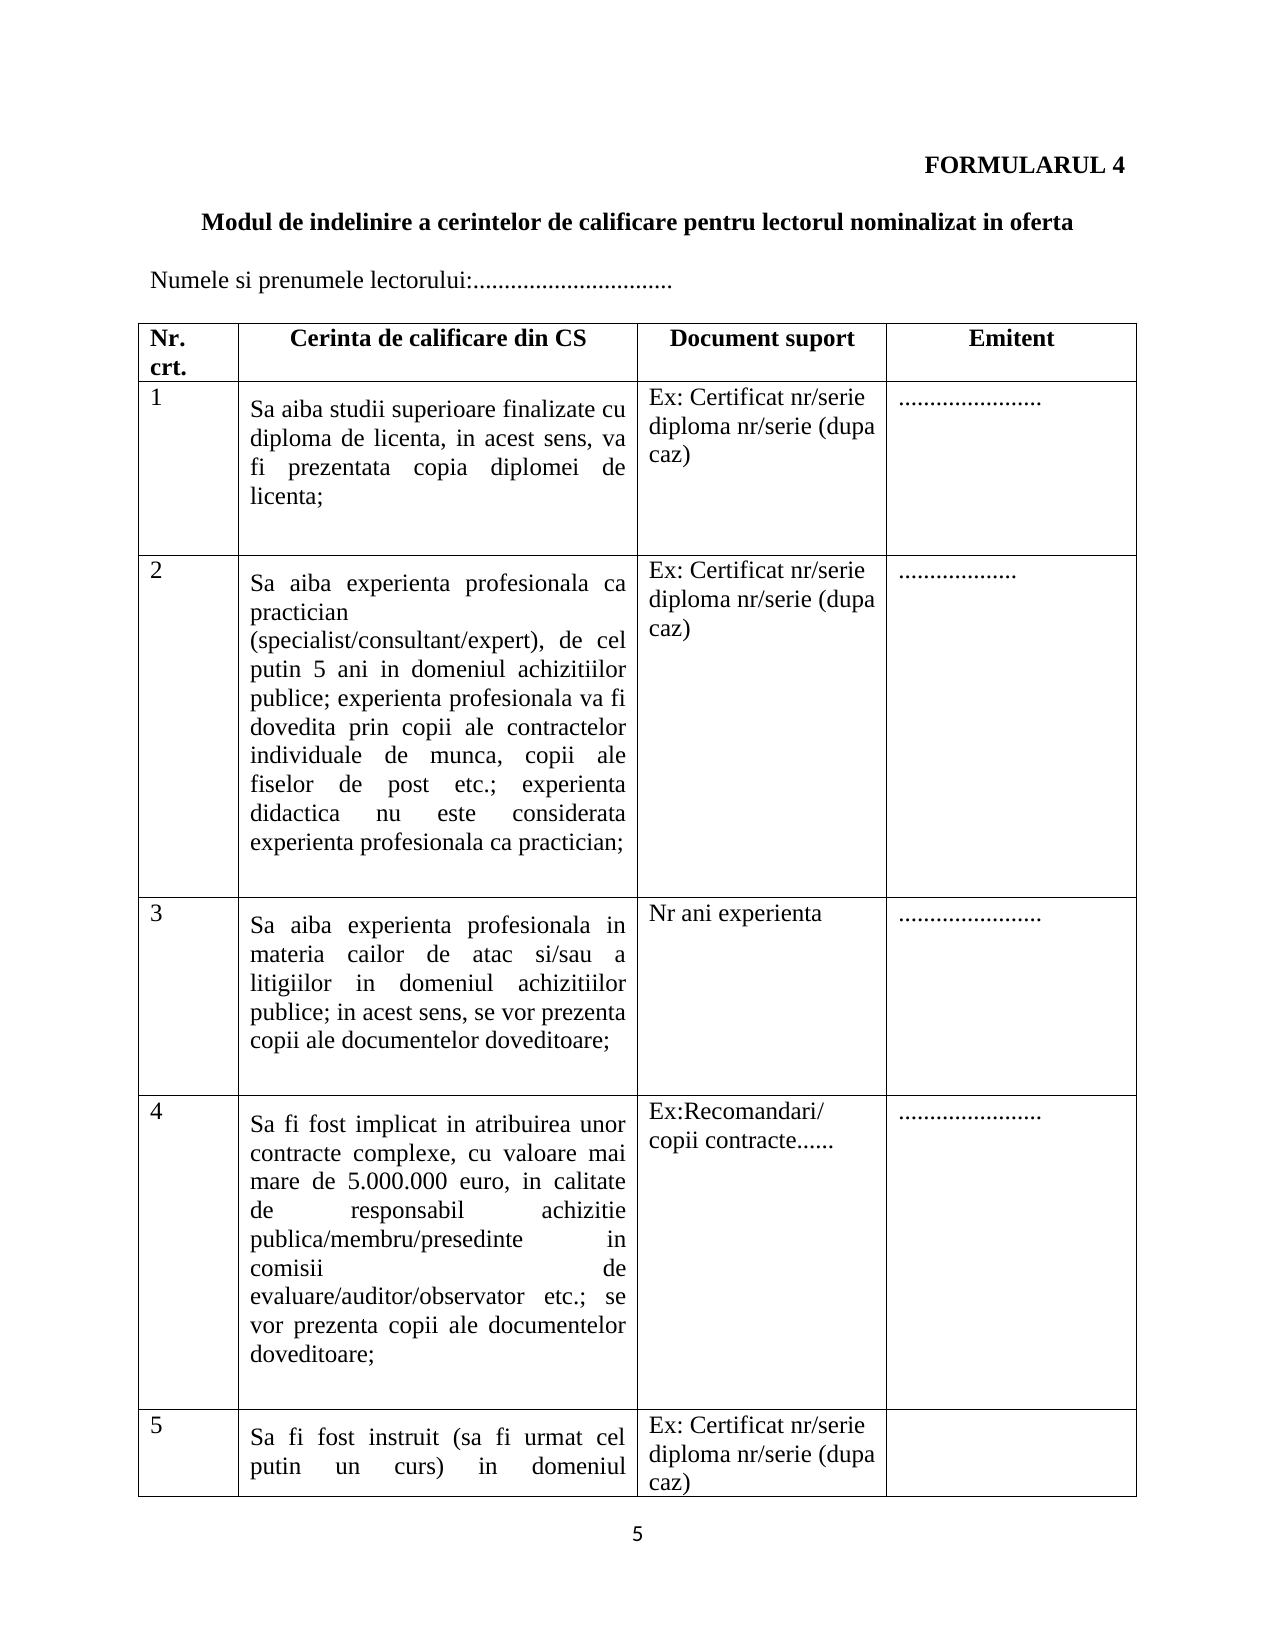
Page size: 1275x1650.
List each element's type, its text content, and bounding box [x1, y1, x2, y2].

table_header Cerinta de calificare din CS [239, 324, 637, 381]
table_cell ....................... [887, 382, 1136, 554]
table_cell Sa aiba experienta profesionala ca practician (specialist/consultant/expert), de cel putin 5 ani in domeniul achizitiilor publice; experienta profesionala va fi dovedita prin copii ale contractelor individuale de munca, copii ale fiselor de post etc.; experienta didactica nu este considerata experienta profesionala ca practician; [239, 556, 637, 897]
table_header Nr. crt. [139, 324, 238, 381]
table_header Emitent [887, 324, 1136, 381]
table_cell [638, 1410, 886, 1496]
table_cell [887, 1410, 1136, 1496]
table_cell Ex:Recomandari/ copii contracte...... [638, 1096, 886, 1409]
table_cell Sa aiba experienta profesionala in materia cailor de atac si/sau a litigiilor in domeniul achizitiilor publice; in acest sens, se vor prezenta copii ale documentelor doveditoare; [239, 898, 637, 1095]
table_cell 2 [139, 556, 238, 897]
table_cell 1 [139, 382, 238, 554]
table_cell ....................... [887, 1096, 1136, 1409]
table_header Document suport [638, 324, 886, 381]
table_cell 3 [139, 898, 238, 1095]
table_cell ....................... [887, 898, 1136, 1095]
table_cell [239, 1410, 637, 1496]
text Numele si prenumele lectorului:................................ [150, 265, 1125, 294]
table_cell 4 [139, 1096, 238, 1409]
text FORMULARUL 4 [150, 150, 1125, 179]
table_cell Sa fi fost implicat in atribuirea unor contracte complexe, cu valoare mai mare de 5.000.000 euro, in calitate de responsabil achizitie publica/membru/presedinte in comisii de evaluare/auditor/observator etc.; se vor prezenta copii ale documentelor doveditoare; [239, 1096, 637, 1409]
table_cell ................... [887, 556, 1136, 897]
table_cell Nr ani experienta [638, 898, 886, 1095]
table_cell 5 [139, 1410, 238, 1496]
text Modul de indelinire a cerintelor de calificare pentru lectorul nominalizat in oferta [150, 207, 1125, 236]
table_cell Ex: Certificat nr/serie diploma nr/serie (dupa caz) [638, 382, 886, 554]
table_cell Ex: Certificat nr/serie diploma nr/serie (dupa caz) [638, 556, 886, 897]
table_cell Sa aiba studii superioare finalizate cu diploma de licenta, in acest sens, va fi prezentata copia diplomei de licenta; [239, 382, 637, 554]
